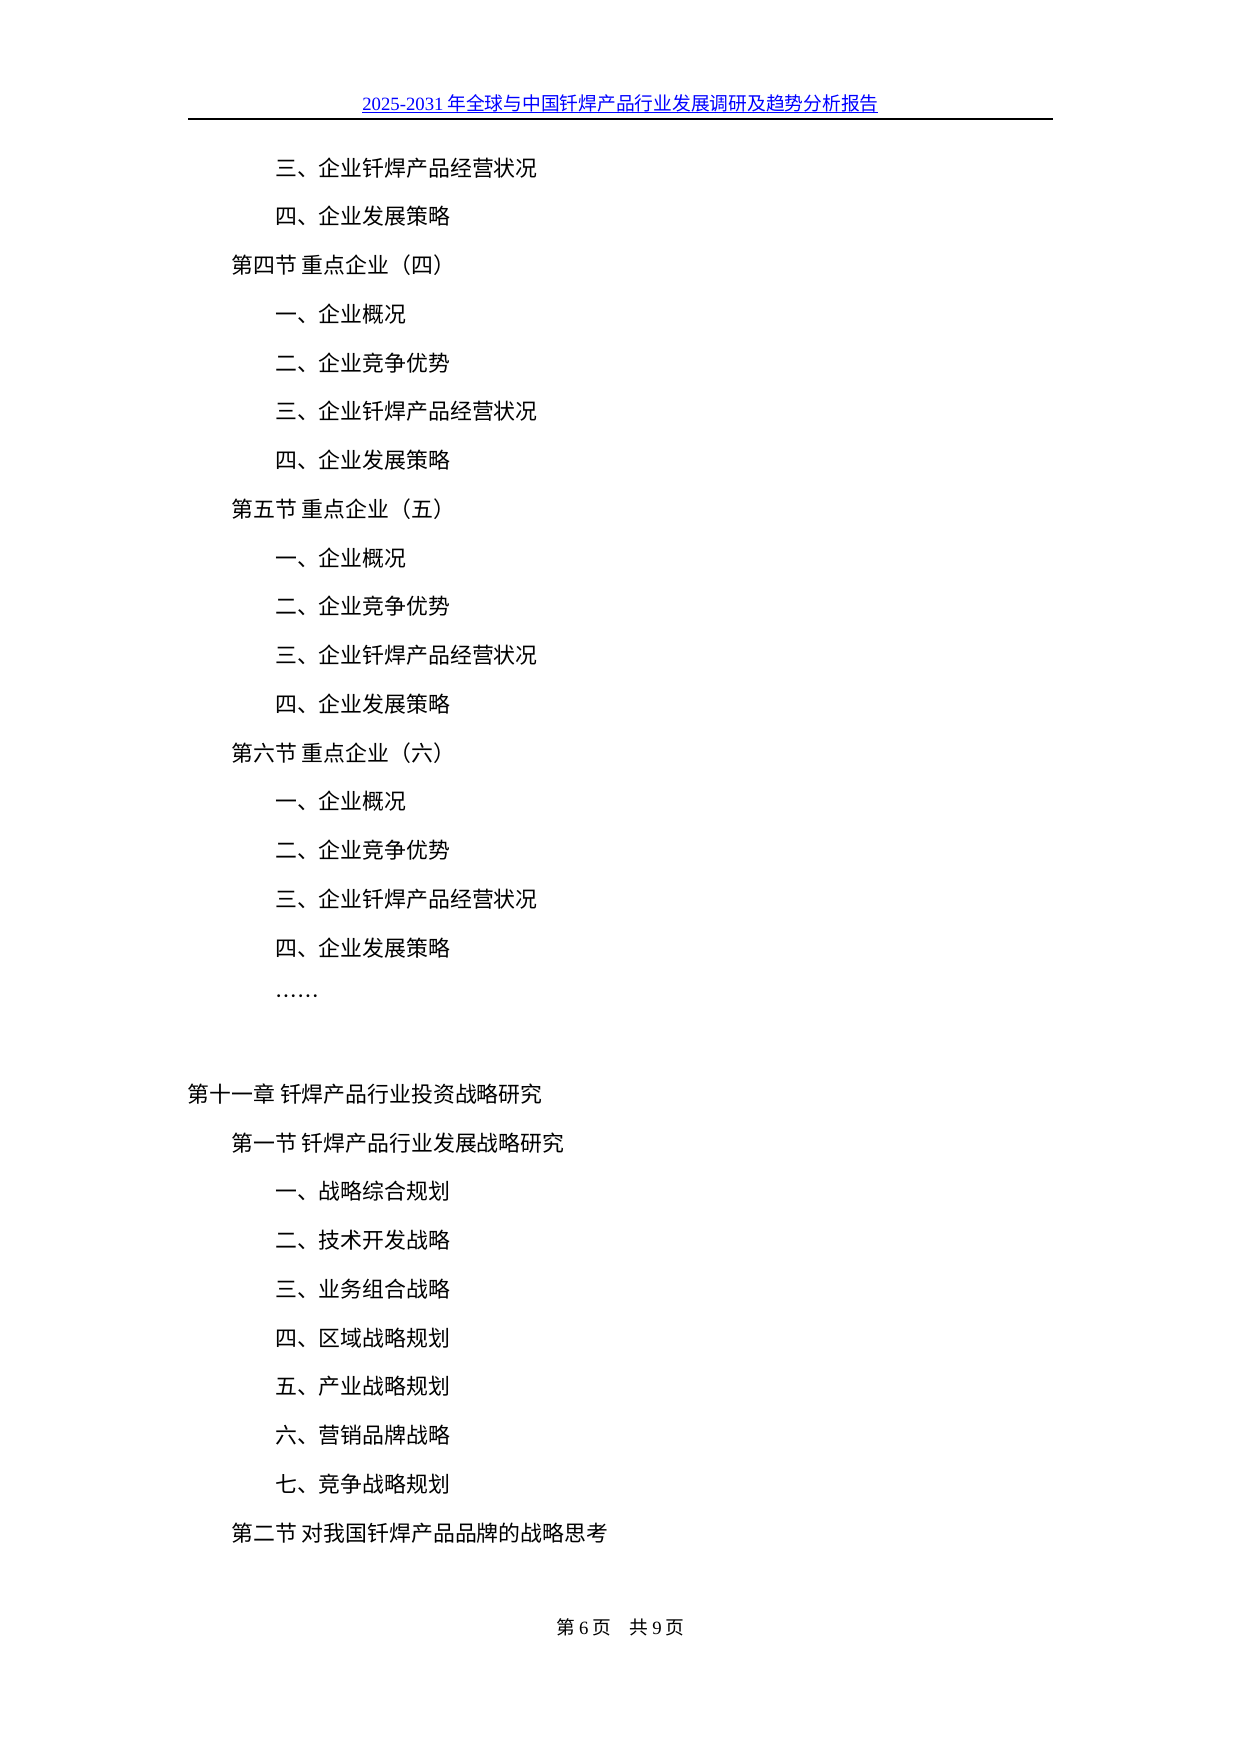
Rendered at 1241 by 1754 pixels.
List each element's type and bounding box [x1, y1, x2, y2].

text [187, 150, 1053, 1548]
